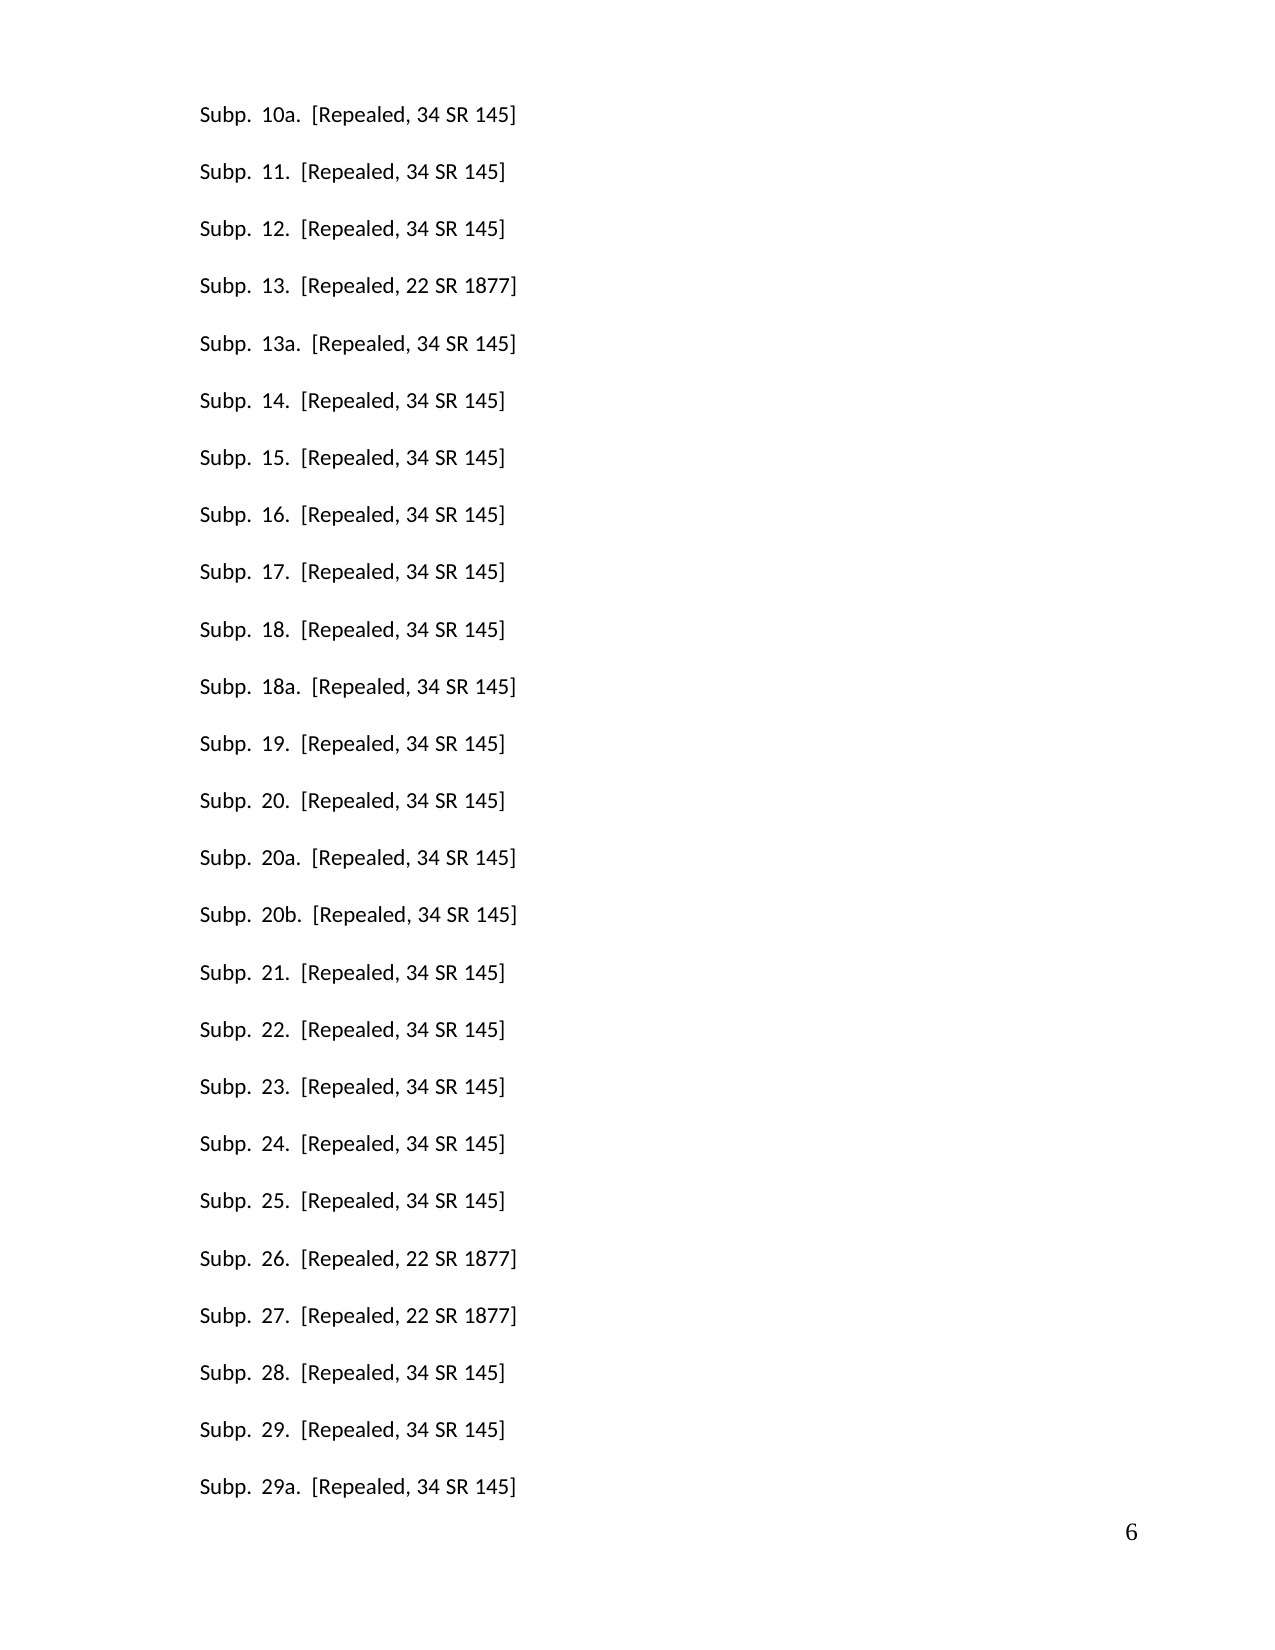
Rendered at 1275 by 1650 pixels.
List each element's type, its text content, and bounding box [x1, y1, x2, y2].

text Subp. 26. [Repealed, 22 SR 1877] [139, 1244, 1137, 1272]
text Subp. 19. [Repealed, 34 SR 145] [139, 729, 1137, 757]
text Subp. 21. [Repealed, 34 SR 145] [139, 958, 1137, 986]
text Subp. 17. [Repealed, 34 SR 145] [139, 557, 1137, 586]
text Subp. 11. [Repealed, 34 SR 145] [139, 157, 1137, 185]
text Subp. 24. [Repealed, 34 SR 145] [139, 1129, 1137, 1157]
text Subp. 20a. [Repealed, 34 SR 145] [139, 843, 1137, 871]
text Subp. 14. [Repealed, 34 SR 145] [139, 386, 1137, 414]
text Subp. 29. [Repealed, 34 SR 145] [139, 1415, 1137, 1443]
text Subp. 20. [Repealed, 34 SR 145] [139, 786, 1137, 814]
text Subp. 23. [Repealed, 34 SR 145] [139, 1072, 1137, 1100]
text Subp. 22. [Repealed, 34 SR 145] [139, 1015, 1137, 1043]
text Subp. 25. [Repealed, 34 SR 145] [139, 1187, 1137, 1214]
text Subp. 20b. [Repealed, 34 SR 145] [139, 901, 1137, 929]
text Subp. 15. [Repealed, 34 SR 145] [139, 443, 1137, 471]
text Subp. 27. [Repealed, 22 SR 1877] [139, 1301, 1137, 1329]
text Subp. 16. [Repealed, 34 SR 145] [139, 500, 1137, 528]
text Subp. 28. [Repealed, 34 SR 145] [139, 1358, 1137, 1386]
text Subp. 18a. [Repealed, 34 SR 145] [139, 672, 1137, 700]
text Subp. 13. [Repealed, 22 SR 1877] [139, 272, 1137, 299]
text Subp. 29a. [Repealed, 34 SR 145] [139, 1472, 1137, 1501]
text Subp. 18. [Repealed, 34 SR 145] [139, 615, 1137, 643]
text Subp. 10a. [Repealed, 34 SR 145] [139, 100, 1137, 128]
text Subp. 12. [Repealed, 34 SR 145] [139, 214, 1137, 242]
text Subp. 13a. [Repealed, 34 SR 145] [139, 329, 1137, 357]
